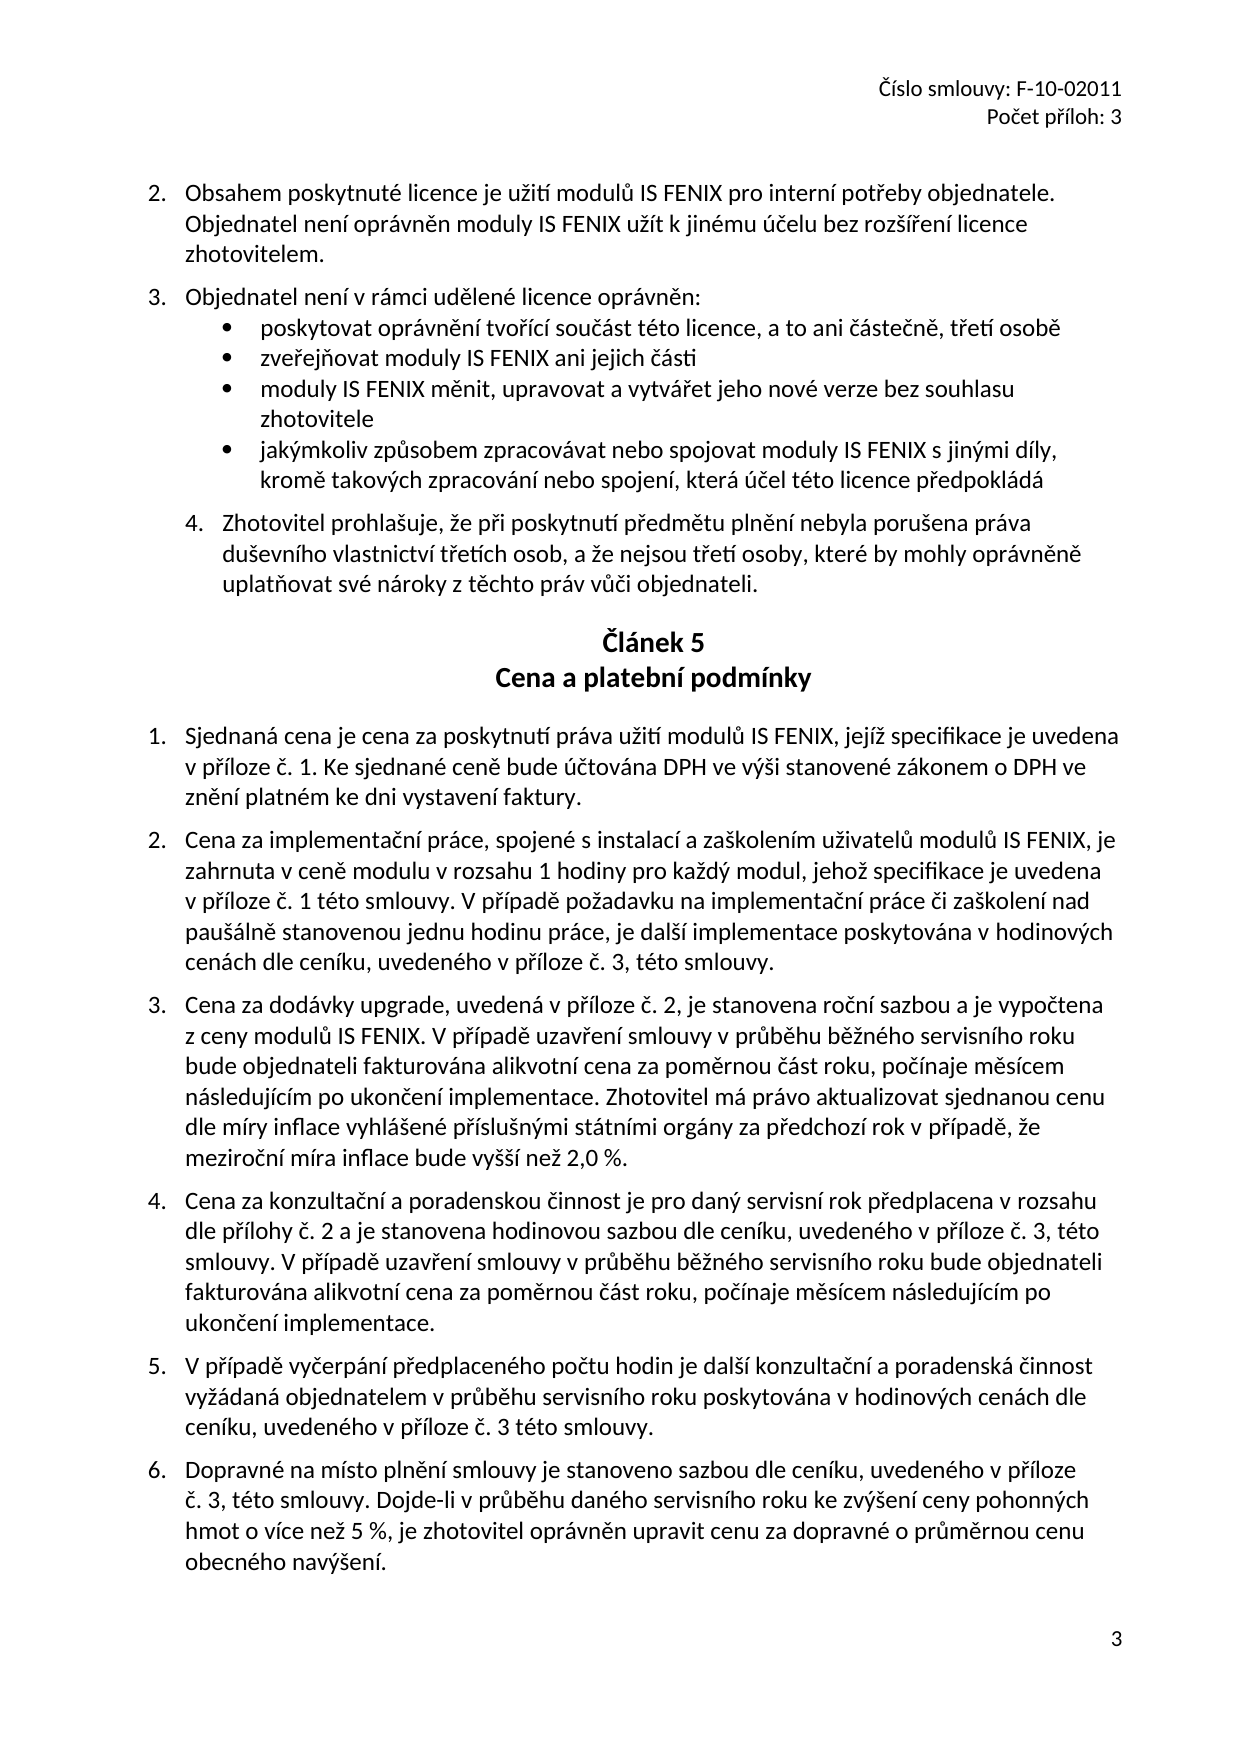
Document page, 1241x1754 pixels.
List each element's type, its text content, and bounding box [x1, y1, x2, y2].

list poskytovat oprávnění tvořící součást této licence, a to ani částečně, třetí osobě [223, 312, 1122, 342]
list zveřejňovat moduly IS FENIX ani jejich části [223, 342, 1122, 373]
list Obsahem poskytnuté licence je užití modulů IS FENIX pro interní potřeby objednatele. Objednatel není oprávněn moduly IS FENIX užít k jinému účelu bez rozšíření licence zhotovitelem. [148, 177, 1122, 269]
list Objednatel není v rámci udělené licence oprávněn: [148, 281, 1122, 312]
list moduly IS FENIX měnit, upravovat a vytvářet jeho nové verze bez souhlasu zhotovitele [223, 373, 1122, 434]
list Cena za dodávky upgrade, uvedená v příloze č. 2, je stanovena roční sazbou a je vypočtena z ceny modulů IS FENIX. V případě uzavření smlouvy v průběhu běžného servisního roku bude objednateli fakturována alikvotní cena za poměrnou část roku, počínaje měsícem následujícím po ukončení implementace. Zhotovitel má právo aktualizovat sjednanou cenu dle míry inflace vyhlášené příslušnými státními orgány za předchozí rok v případě, že meziroční míra inflace bude vyšší než 2,0 %. [148, 989, 1122, 1172]
list jakýmkoliv způsobem zpracovávat nebo spojovat moduly IS FENIX s jinými díly, kromě takových zpracování nebo spojení, která účel této licence předpokládá [223, 434, 1122, 495]
list Cena za implementační práce, spojené s instalací a zaškolením uživatelů modulů IS FENIX, je zahrnuta v ceně modulu v rozsahu 1 hodiny pro každý modul, jehož specifikace je uvedena v příloze č. 1 této smlouvy. V případě požadavku na implementační práce či zaškolení nad paušálně stanovenou jednu hodinu práce, je další implementace poskytována v hodinových cenách dle ceníku, uvedeného v příloze č. 3, této smlouvy. [148, 824, 1122, 977]
list V případě vyčerpání předplaceného počtu hodin je další konzultační a poradenská činnost vyžádaná objednatelem v průběhu servisního roku poskytována v hodinových cenách dle ceníku, uvedeného v příloze č. 3 této smlouvy. [148, 1350, 1122, 1442]
list Dopravné na místo plnění smlouvy je stanoveno sazbou dle ceníku, uvedeného v příloze č. 3, této smlouvy. Dojde-li v průběhu daného servisního roku ke zvýšení ceny pohonných hmot o více než 5 %, je zhotovitel oprávněn upravit cenu za dopravné o průměrnou cenu obecného navýšení. [148, 1454, 1122, 1576]
list Cena za konzultační a poradenskou činnost je pro daný servisní rok předplacena v rozsahu dle přílohy č. 2 a je stanovena hodinovou sazbou dle ceníku, uvedeného v příloze č. 3, této smlouvy. V případě uzavření smlouvy v průběhu běžného servisního roku bude objednateli fakturována alikvotní cena za poměrnou část roku, počínaje měsícem následujícím po ukončení implementace. [148, 1185, 1122, 1338]
list Sjednaná cena je cena za poskytnutí práva užití modulů IS FENIX, jejíž specifikace je uvedena v příloze č. 1. Ke sjednané ceně bude účtována DPH ve výši stanovené zákonem o DPH ve znění platném ke dni vystavení faktury. [148, 720, 1122, 812]
text Článek 5 [185, 624, 1122, 659]
text Cena a platební podmínky [185, 659, 1122, 695]
list Zhotovitel prohlašuje, že při poskytnutí předmětu plnění nebyla porušena práva duševního vlastnictví třetích osob, a že nejsou třetí osoby, které by mohly oprávněně uplatňovat své nároky z těchto práv vůči objednateli. [185, 507, 1122, 599]
